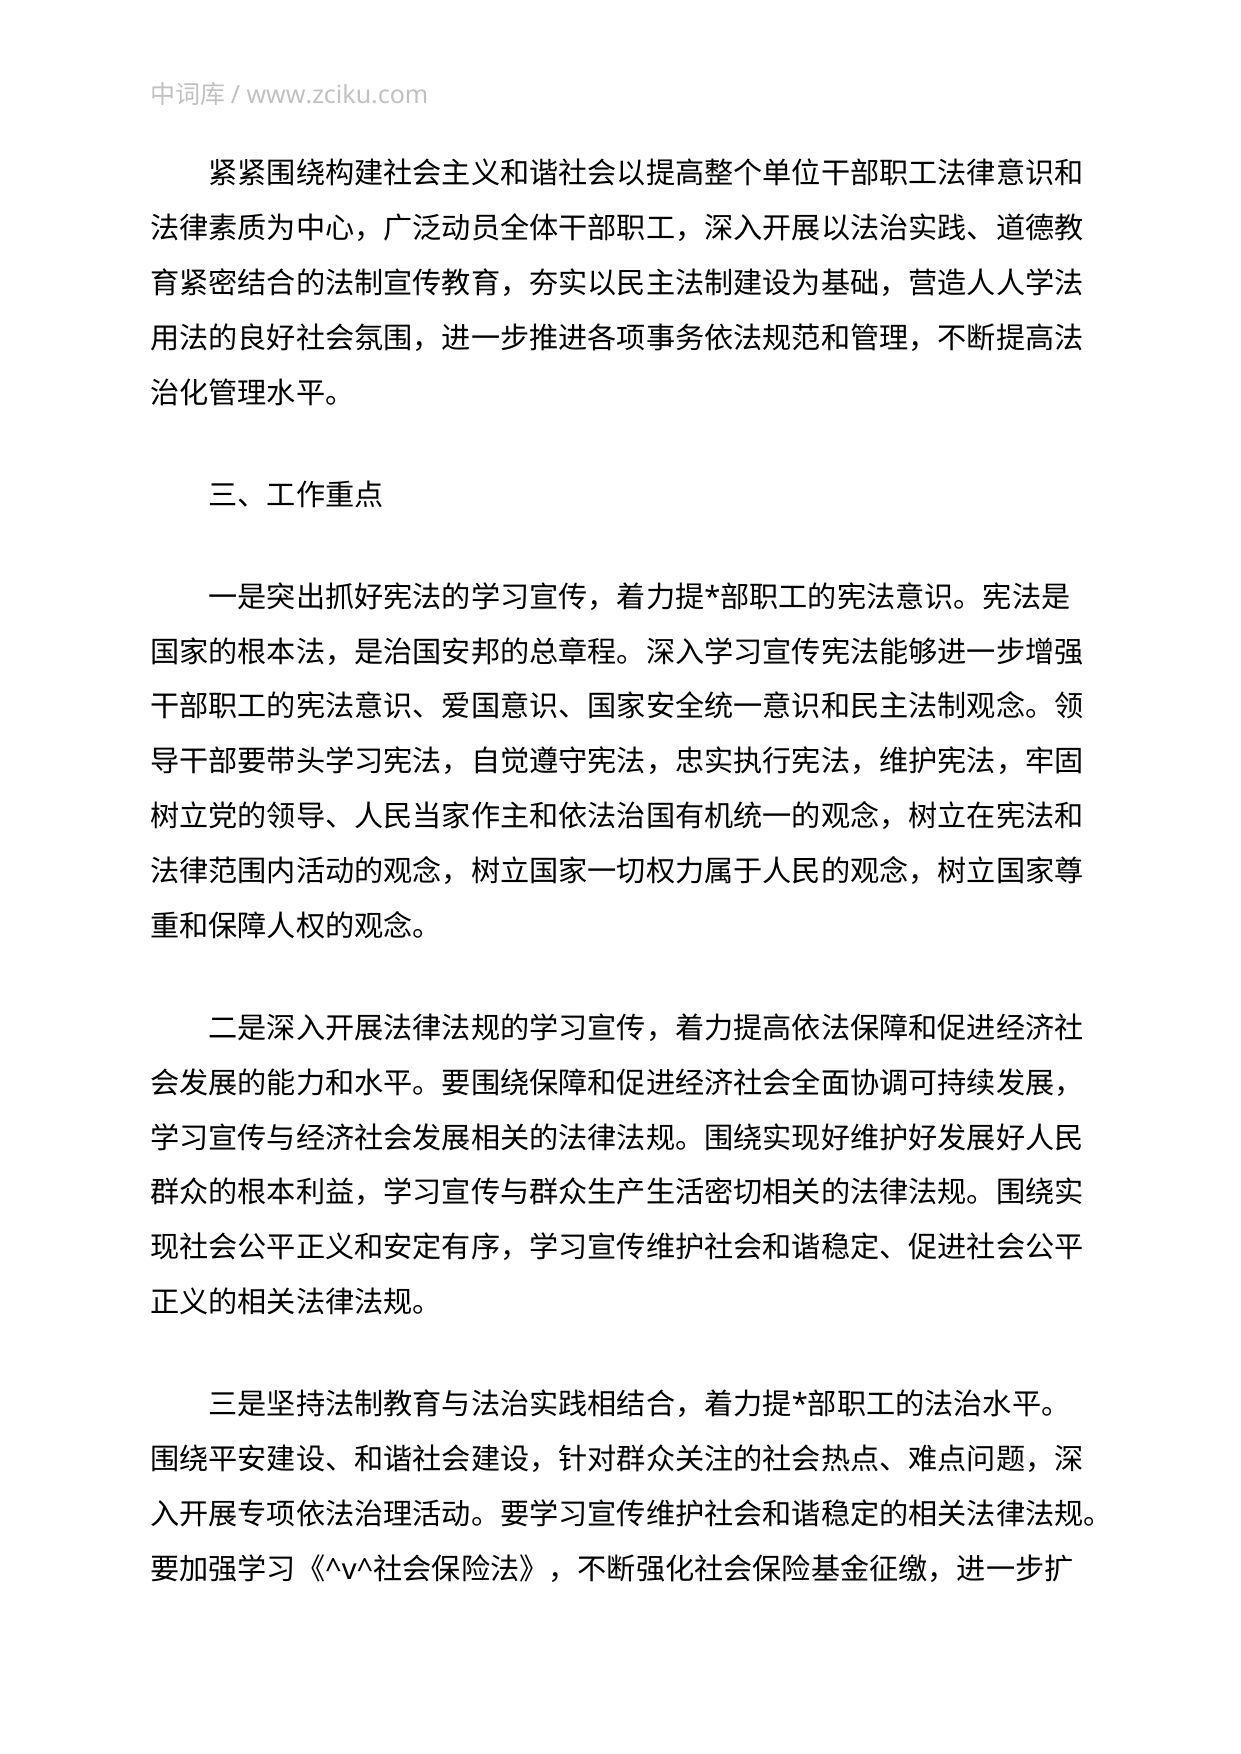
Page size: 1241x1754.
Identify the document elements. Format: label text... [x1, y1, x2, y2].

text 紧紧围绕构建社会主义和谐社会以提高整个单位干部职工法律意识和法律素质为中心，广泛动员全体干部职工，深入开展以法治实践、道德教育紧密结合的法制宣传教育，夯实以民主法制建设为基础，营造人人学法用法的良好社会氛围，进一步推进各项事务依法规范和管理，不断提高法治化管理水平。 [150, 150, 1090, 412]
text 三、工作重点 [150, 471, 1090, 514]
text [150, 1381, 1090, 1588]
text 二是深入开展法律法规的学习宣传，着力提高依法保障和促进经济社会发展的能力和水平。要围绕保障和促进经济社会全面协调可持续发展，学习宣传与经济社会发展相关的法律法规。围绕实现好维护好发展好人民群众的根本利益，学习宣传与群众生产生活密切相关的法律法规。围绕实现社会公平正义和安定有序，学习宣传维护社会和谐稳定、促进社会公平正义的相关法律法规。 [150, 1004, 1090, 1321]
text 一是突出抓好宪法的学习宣传，着力提*部职工的宪法意识。宪法是国家的根本法，是治国安邦的总章程。深入学习宣传宪法能够进一步增强干部职工的宪法意识、爱国意识、国家安全统一意识和民主法制观念。领导干部要带头学习宪法，自觉遵守宪法，忠实执行宪法，维护宪法，牢固树立党的领导、人民当家作主和依法治国有机统一的观念，树立在宪法和法律范围内活动的观念，树立国家一切权力属于人民的观念，树立国家尊重和保障人权的观念。 [150, 573, 1090, 945]
